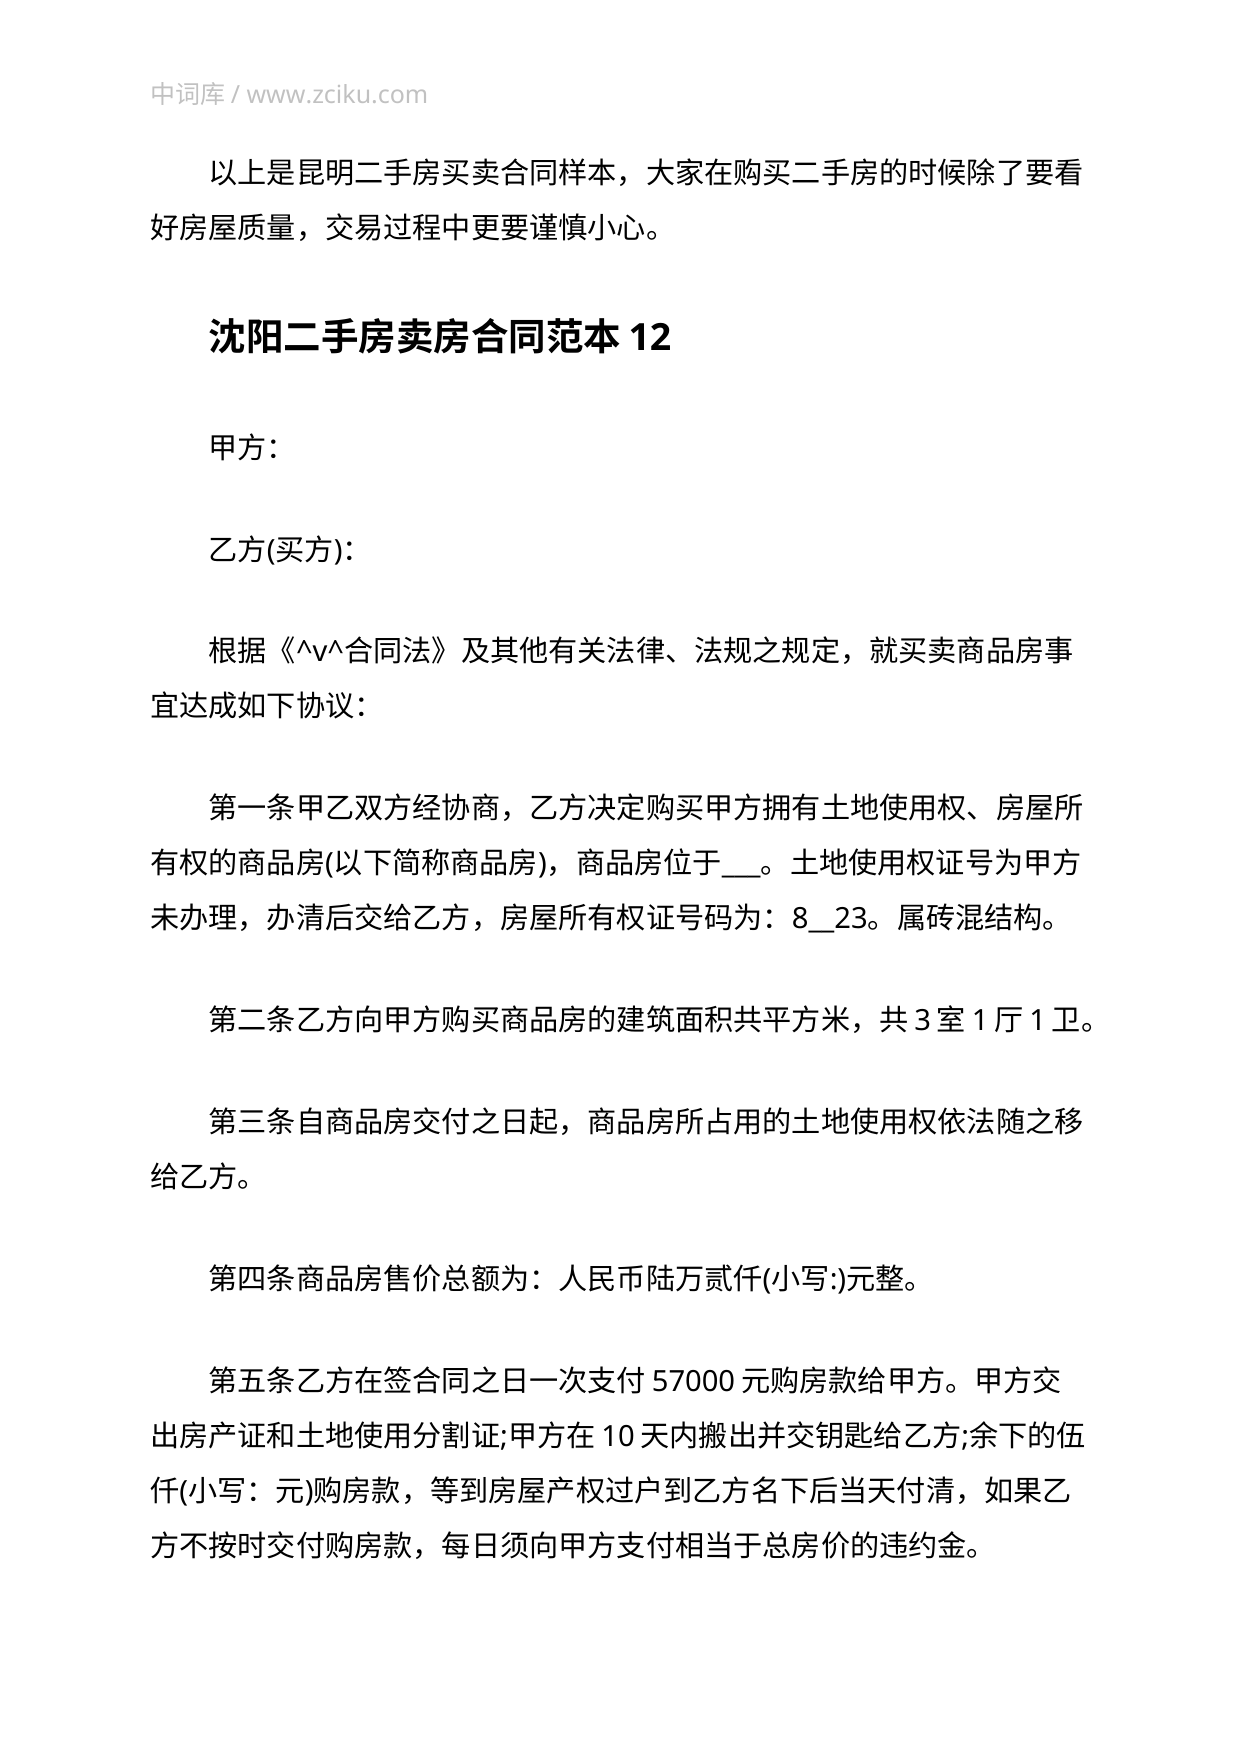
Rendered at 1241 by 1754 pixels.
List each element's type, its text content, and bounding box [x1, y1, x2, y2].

text 甲方： [150, 424, 1090, 467]
text 乙方(买方)： [150, 526, 1090, 568]
text 第四条商品房售价总额为：人民币陆万贰仟(小写:)元整。 [150, 1255, 1090, 1298]
text 第一条甲乙双方经协商，乙方决定购买甲方拥有土地使用权、房屋所有权的商品房(以下简称商品房)，商品房位于___。土地使用权证号为甲方未办理，办清后交给乙方，房屋所有权证号码为：8__23。属砖混结构。 [150, 785, 1090, 937]
text 以上是昆明二手房买卖合同样本，大家在购买二手房的时候除了要看好房屋质量，交易过程中更要谨慎小心。 [150, 150, 1090, 247]
text 沈阳二手房卖房合同范本12 [150, 307, 1090, 361]
text 第三条自商品房交付之日起，商品房所占用的土地使用权依法随之移给乙方。 [150, 1099, 1090, 1196]
text 第二条乙方向甲方购买商品房的建筑面积共平方米，共3室1厅1卫。 [150, 997, 1090, 1039]
text 根据《^v^合同法》及其他有关法律、法规之规定，就买卖商品房事宜达成如下协议： [150, 628, 1090, 725]
text 第五条乙方在签合同之日一次支付57000元购房款给甲方。甲方交出房产证和土地使用分割证;甲方在10天内搬出并交钥匙给乙方;余下的伍仟(小写：元)购房款，等到房屋产权过户到乙方名下后当天付清，如果乙方不按时交付购房款，每日须向甲方支付相当于总房价的违约金。 [150, 1357, 1090, 1564]
